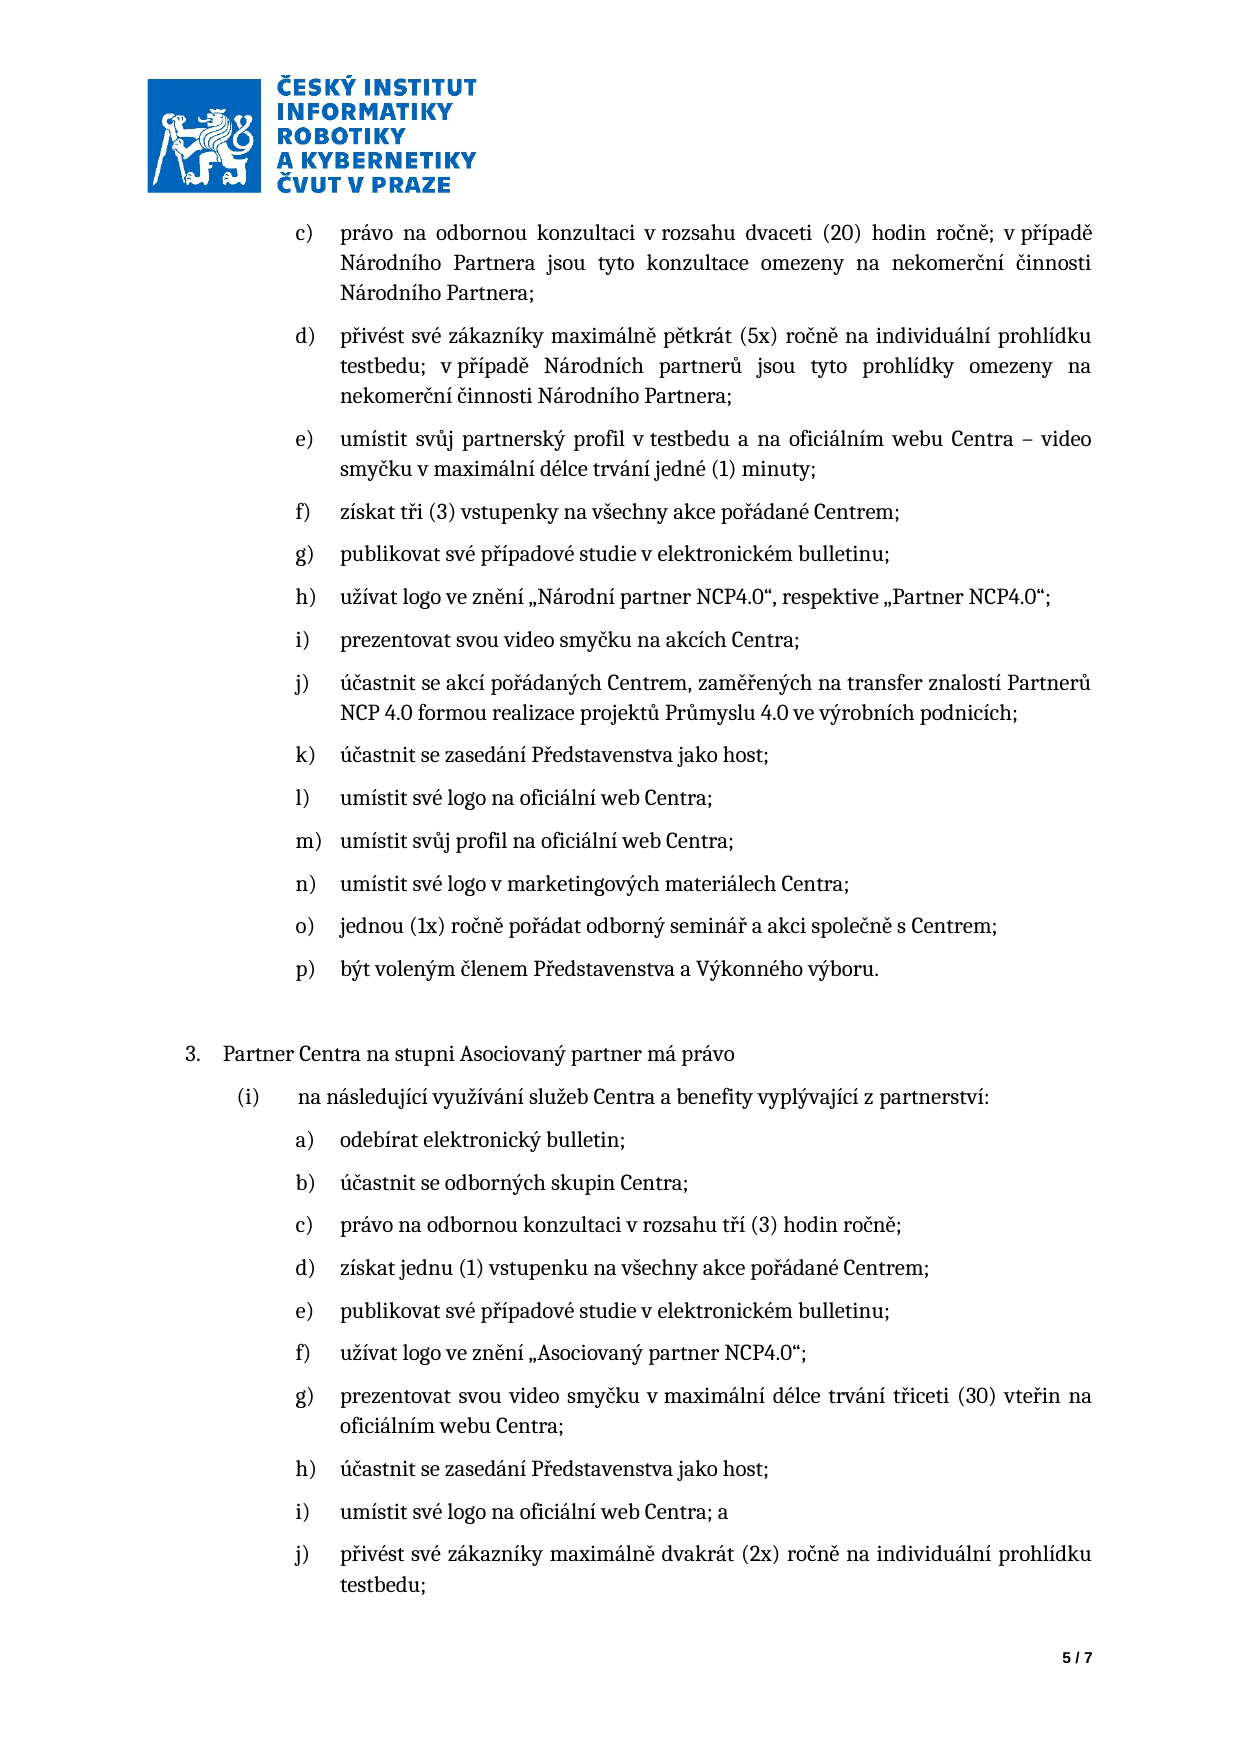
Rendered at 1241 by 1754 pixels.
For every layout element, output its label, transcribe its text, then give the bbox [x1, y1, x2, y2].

list přivést své zákazníky maximálně dvakrát (2x) ročně na individuální prohlídku testbedu; [295, 1541, 1092, 1598]
list právo na odbornou konzultaci v rozsahu tří (3) hodin ročně; [295, 1212, 1092, 1238]
list umístit své logo na oficiální web Centra; a [295, 1498, 1092, 1525]
list umístit své logo v marketingových materiálech Centra; [295, 870, 1092, 897]
list publikovat své případové studie v elektronickém bulletinu; [295, 541, 1092, 568]
list publikovat své případové studie v elektronickém bulletinu; [295, 1297, 1092, 1324]
list jednou (1x) ročně pořádat odborný seminář a akci společně s Centrem; [295, 913, 1092, 939]
list umístit svůj profil na oficiální web Centra; [295, 828, 1092, 854]
list umístit svůj partnerský profil v testbedu a na oficiálním webu Centra – video smyčku v maximální délce trvání jedné (1) minuty; [295, 426, 1092, 482]
list získat tři (3) vstupenky na všechny akce pořádané Centrem; [295, 498, 1092, 525]
list přivést své zákazníky maximálně pětkrát (5x) ročně na individuální prohlídku testbedu; v případě Národních partnerů jsou tyto prohlídky omezeny na nekomerční činnosti Národního Partnera; [295, 322, 1092, 409]
list na následující využívání služeb Centra a benefity vyplývající z partnerství: [260, 1084, 1092, 1110]
picture [147, 75, 477, 193]
list účastnit se akcí pořádaných Centrem, zaměřených na transfer znalostí Partnerů NCP 4.0 formou realizace projektů Průmyslu 4.0 ve výrobních podnicích; [295, 669, 1092, 726]
list účastnit se zasedání Představenstva jako host; [295, 742, 1092, 769]
list právo na odbornou konzultaci v rozsahu dvaceti (20) hodin ročně; v případě Národního Partnera jsou tyto konzultace omezeny na nekomerční činnosti Národního Partnera; [295, 219, 1092, 306]
list prezentovat svou video smyčku na akcích Centra; [295, 627, 1092, 653]
list užívat logo ve znění „Národní partner NCP4.0“, respektive „Partner NCP4.0“; [295, 584, 1092, 610]
list užívat logo ve znění „Asociovaný partner NCP4.0“; [295, 1340, 1092, 1367]
list získat jednu (1) vstupenku na všechny akce pořádané Centrem; [295, 1255, 1092, 1281]
list odebírat elektronický bulletin; [295, 1127, 1092, 1153]
list účastnit se zasedání Představenstva jako host; [295, 1456, 1092, 1482]
list prezentovat svou video smyčku v maximální délce trvání třiceti (30) vteřin na oficiálním webu Centra; [295, 1383, 1092, 1439]
list být voleným členem Představenstva a Výkonného výboru. [295, 956, 1092, 982]
list Partner Centra na stupni Asociovaný partner má právo [185, 1041, 1092, 1068]
list účastnit se odborných skupin Centra; [295, 1169, 1092, 1196]
list umístit své logo na oficiální web Centra; [295, 785, 1092, 811]
